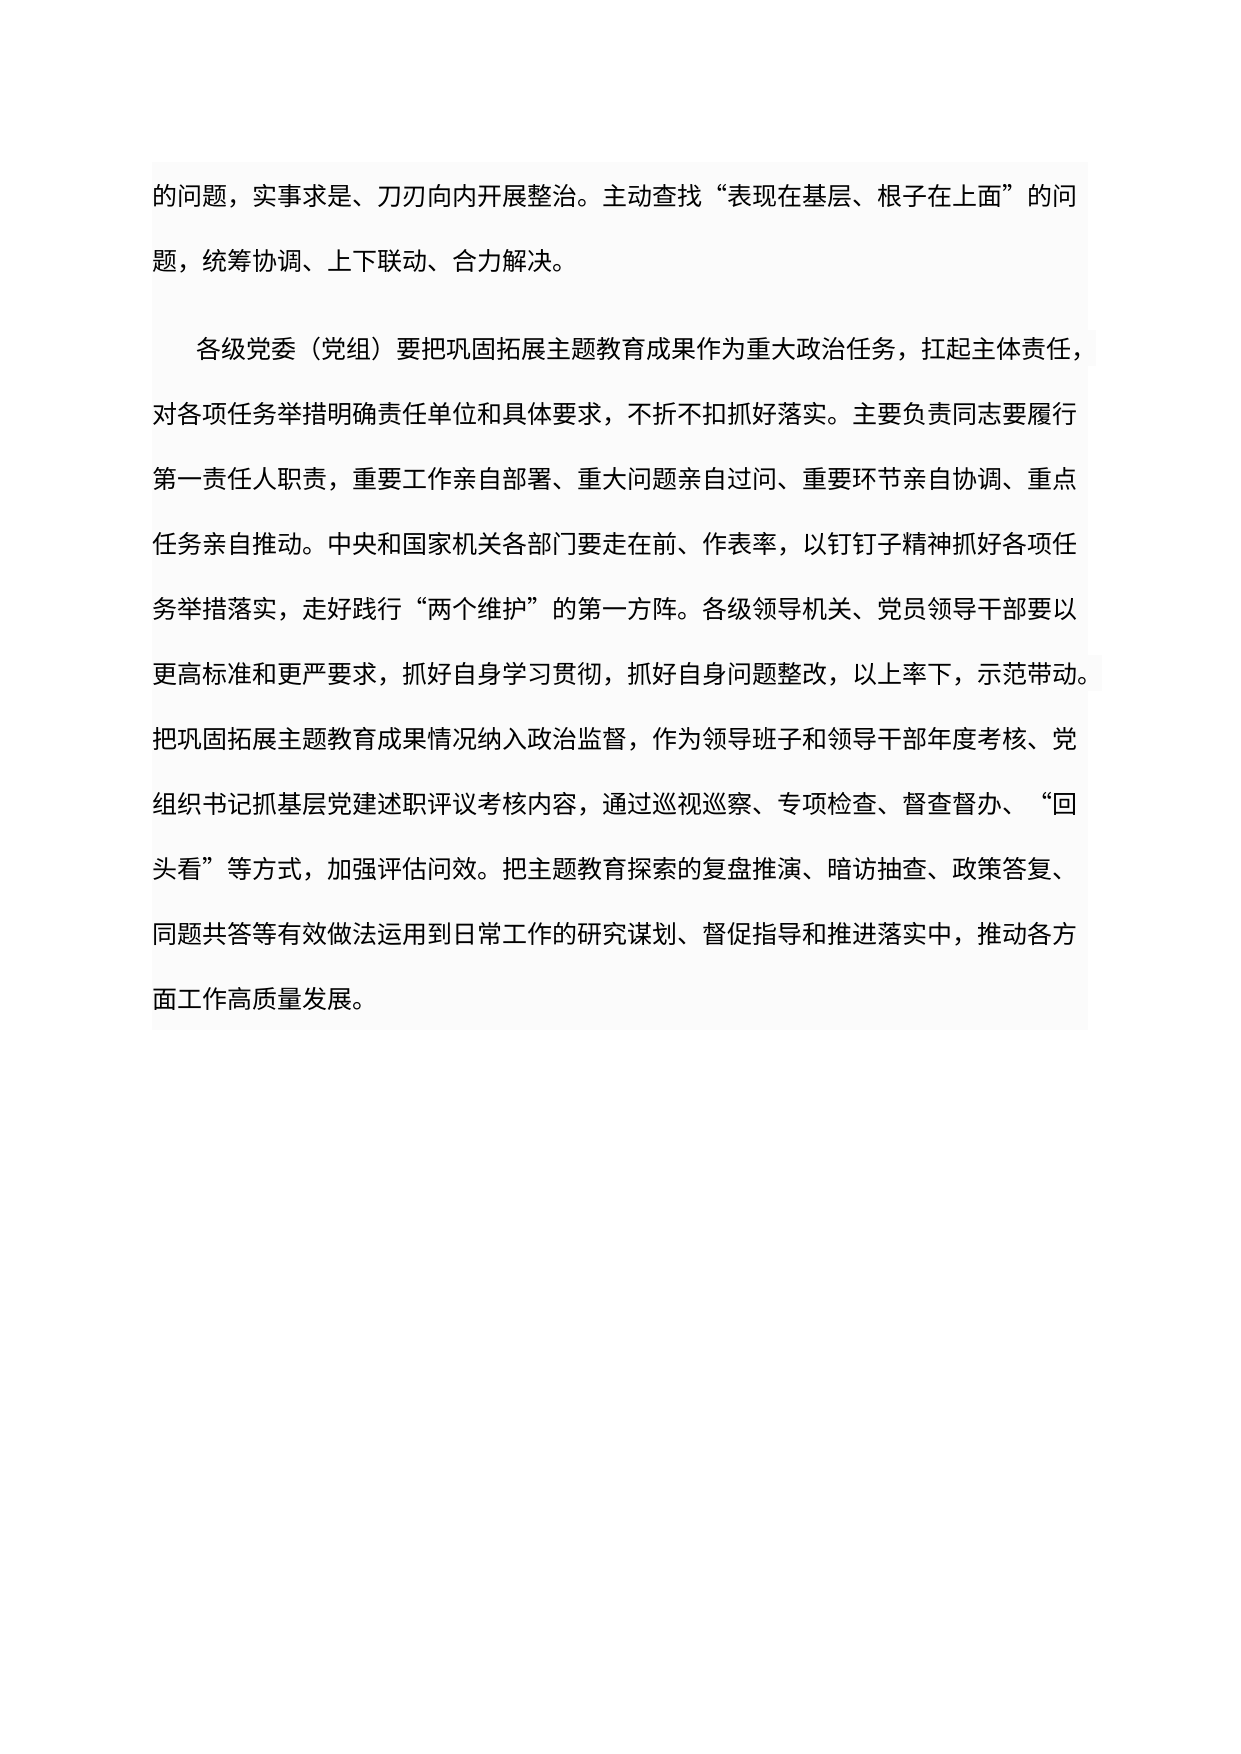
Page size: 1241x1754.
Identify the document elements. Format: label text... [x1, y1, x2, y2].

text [152, 162, 1088, 292]
text 各级党委（党组）要把巩固拓展主题教育成果作为重大政治任务，扛起主体责任，对各项任务举措明确责任单位和具体要求，不折不扣抓好落实。主要负责同志要履行第一责任人职责，重要工作亲自部署、重大问题亲自过问、重要环节亲自协调、重点任务亲自推动。中央和国家机关各部门要走在前、作表率，以钉钉子精神抓好各项任务举措落实，走好践行“两个维护”的第一方阵。各级领导机关、党员领导干部要以更高标准和更严要求，抓好自身学习贯彻，抓好自身问题整改，以上率下，示范带动。把巩固拓展主题教育成果情况纳入政治监督，作为领导班子和领导干部年度考核、党组织书记抓基层党建述职评议考核内容，通过巡视巡察、专项检查、督查督办、“回头看”等方式，加强评估问效。把主题教育探索的复盘推演、暗访抽查、政策答复、同题共答等有效做法运用到日常工作的研究谋划、督促指导和推进落实中，推动各方面工作高质量发展。 [152, 315, 1088, 1030]
